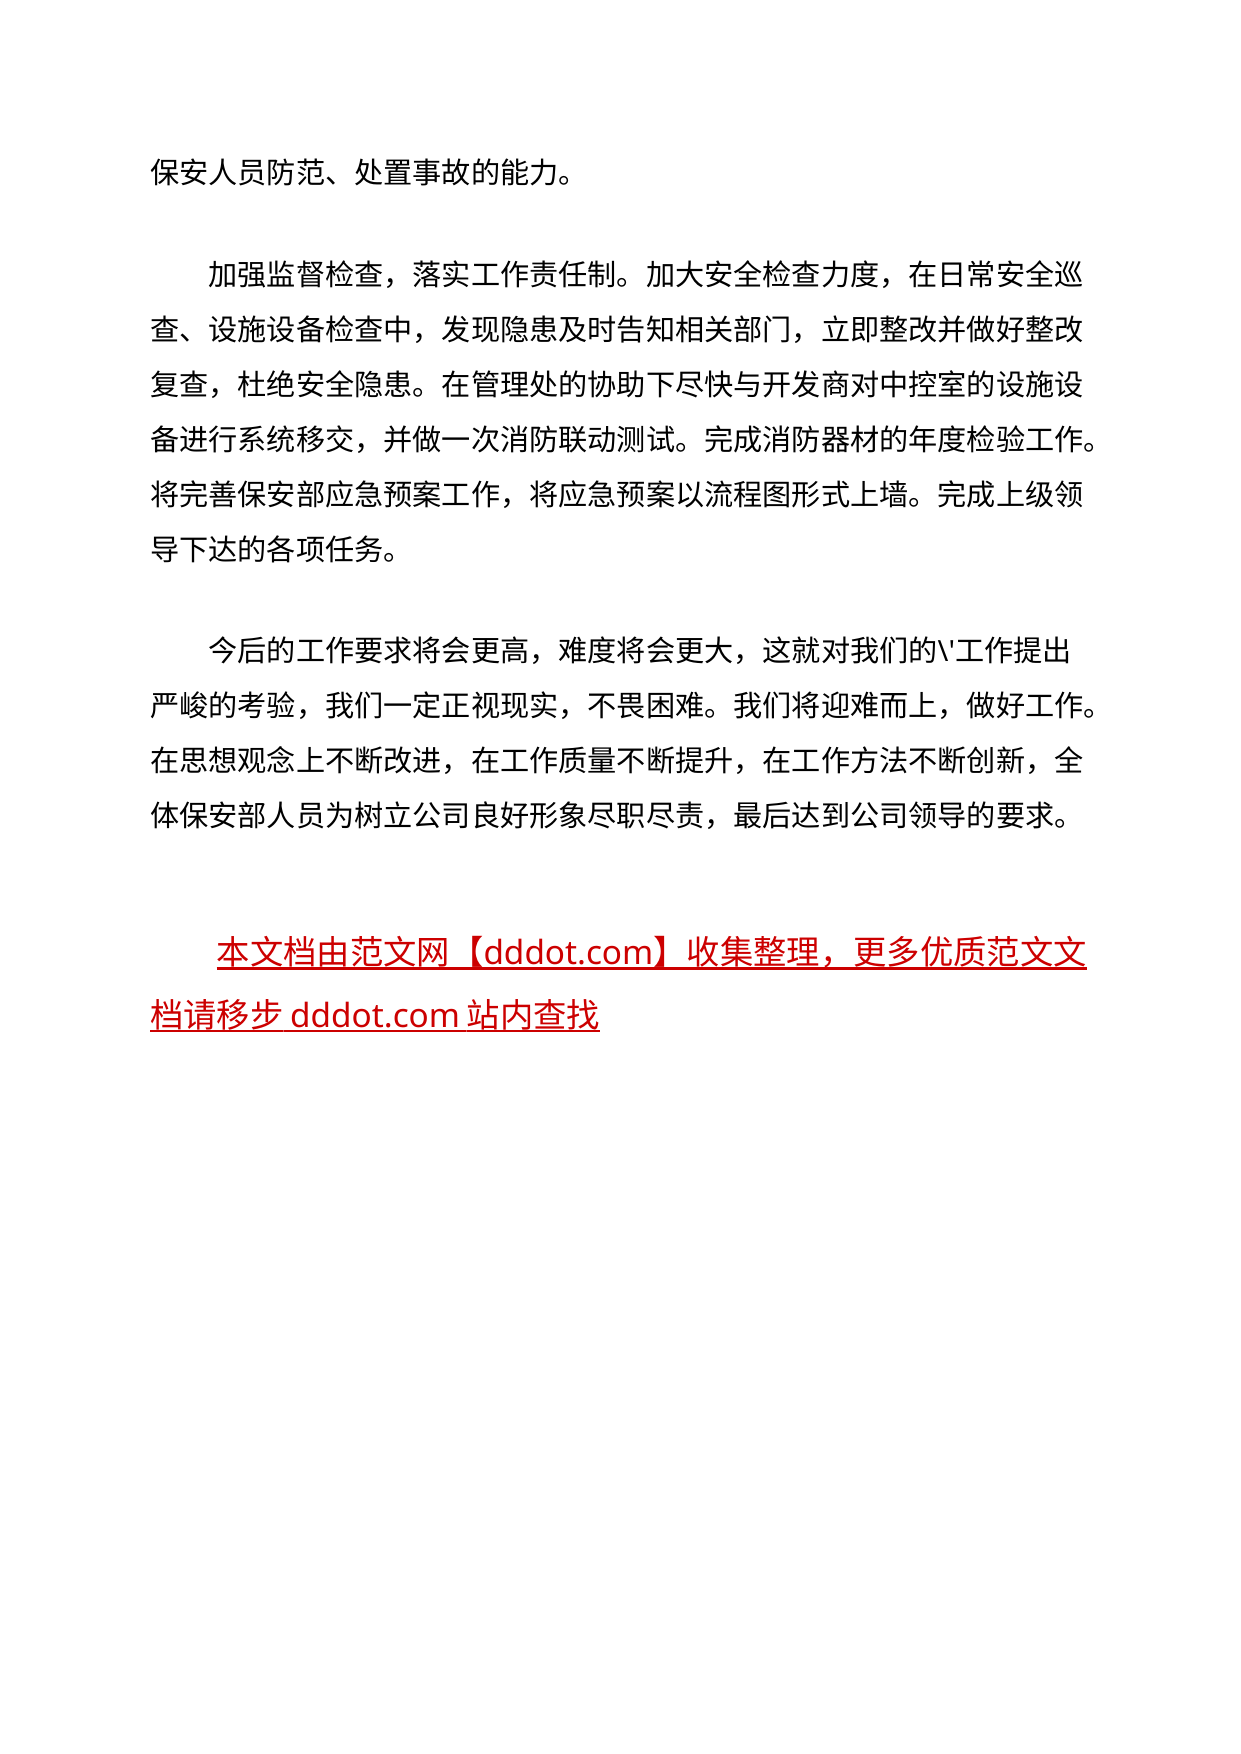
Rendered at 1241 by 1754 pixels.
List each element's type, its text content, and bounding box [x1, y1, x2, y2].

text 本文档由范文网【dddot.com】收集整理，更多优质范文文档请移步dddot.com站内查找 [150, 926, 1090, 1037]
text 加强监督检查，落实工作责任制。加大安全检查力度，在日常安全巡查、设施设备检查中，发现隐患及时告知相关部门，立即整改并做好整改复查，杜绝安全隐患。在管理处的协助下尽快与开发商对中控室的设施设备进行系统移交，并做一次消防联动测试。完成消防器材的年度检验工作。将完善保安部应急预案工作，将应急预案以流程图形式上墙。完成上级领导下达的各项任务。 [150, 252, 1090, 568]
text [150, 150, 1090, 192]
text 今后的工作要求将会更高，难度将会更大，这就对我们的\'工作提出严峻的考验，我们一定正视现实，不畏困难。我们将迎难而上，做好工作。在思想观念上不断改进，在工作质量不断提升，在工作方法不断创新，全体保安部人员为树立公司良好形象尽职尽责，最后达到公司领导的要求。 [150, 628, 1090, 835]
